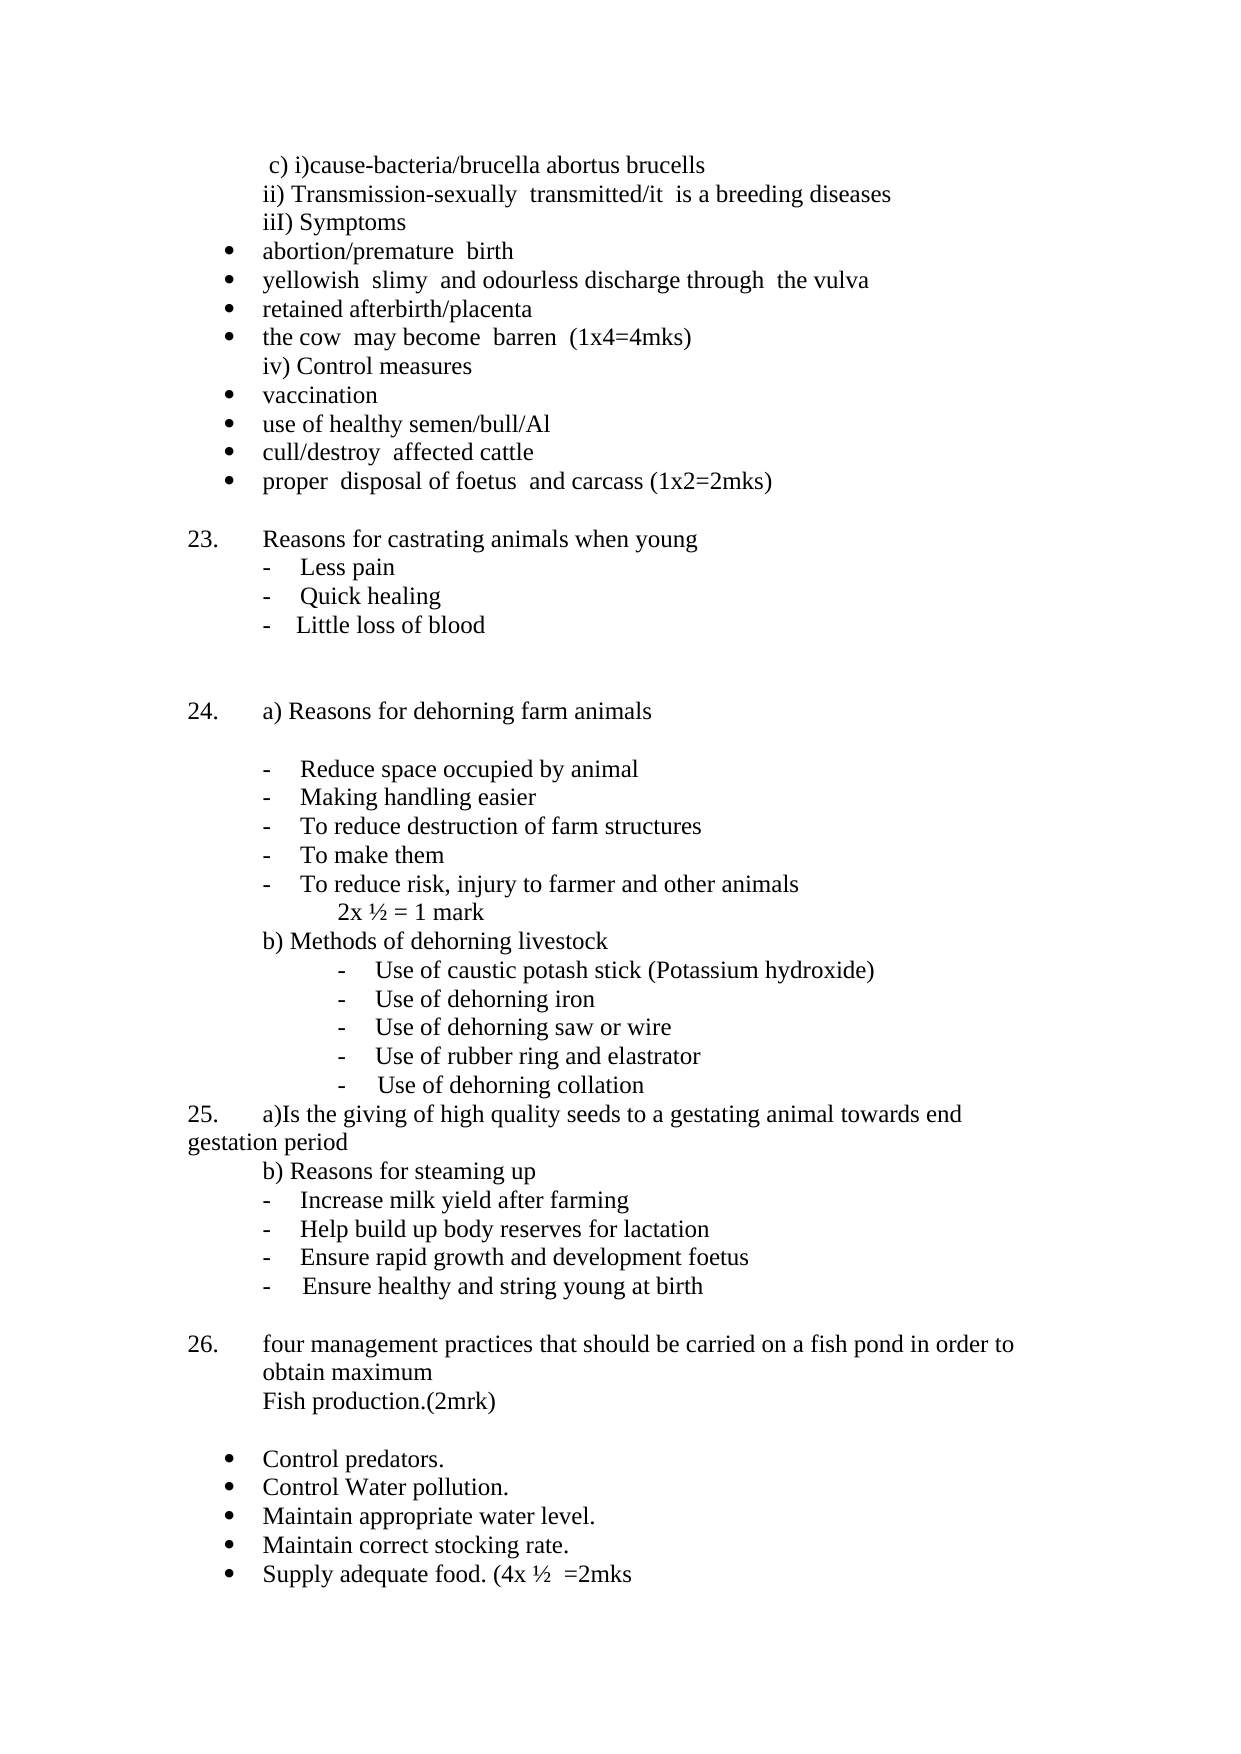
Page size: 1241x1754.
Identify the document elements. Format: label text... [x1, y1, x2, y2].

list Maintain appropriate water level. [225, 1501, 1053, 1530]
list abortion/premature birth [225, 236, 1053, 265]
text ii) Transmission-sexually transmitted/it is a breeding diseases [262, 179, 1053, 207]
text 25. a)Is the giving of high quality seeds to a gestating animal towards end gestation period [187, 1099, 1053, 1156]
list Use of rubber ring and elastrator [337, 1041, 1053, 1070]
text Fish production.(2mrk) [187, 1386, 1053, 1444]
text iiI) Symptoms [187, 207, 1053, 236]
list Quick healing [262, 581, 1053, 610]
text 26. four management practices that should be carried on a fish pond in order to obtain maximum [187, 1329, 1053, 1386]
list Use of dehorning iron [337, 984, 1053, 1012]
list vaccination [225, 380, 1053, 409]
list retained afterbirth/placenta [225, 294, 1053, 322]
list cull/destroy affected cattle [225, 437, 1053, 466]
list Use of caustic potash stick (Potassium hydroxide) [337, 955, 1053, 984]
list To reduce risk, injury to farmer and other animals 2x ½ = 1 mark [262, 869, 1053, 926]
list Making handling easier [262, 782, 1053, 811]
list use of healthy semen/bull/Al [225, 409, 1053, 437]
list Increase milk yield after farming [262, 1185, 1053, 1214]
list Ensure rapid growth and development foetus [262, 1242, 1053, 1271]
list To make them [262, 840, 1053, 869]
text b) Reasons for steaming up [187, 1156, 1053, 1185]
text c) i)cause-bacteria/brucella abortus brucells [262, 150, 1053, 179]
text - Use of dehorning collation [262, 1070, 1053, 1099]
list Less pain [262, 552, 1053, 581]
list Use of dehorning saw or wire [337, 1012, 1053, 1041]
list Reduce space occupied by animal [262, 754, 1053, 782]
list To reduce destruction of farm structures [262, 811, 1053, 840]
list proper disposal of foetus and carcass (1x2=2mks) [225, 466, 1053, 495]
text b) Methods of dehorning livestock [262, 926, 1053, 955]
list yellowish slimy and odourless discharge through the vulva [225, 265, 1053, 294]
list Control Water pollution. [225, 1472, 1053, 1501]
list Maintain correct stocking rate. [225, 1530, 1053, 1559]
text - Ensure healthy and string young at birth [187, 1271, 1053, 1300]
list Control predators. [225, 1444, 1053, 1472]
text 23. Reasons for castrating animals when young [187, 524, 1053, 552]
text iv) Control measures [187, 351, 1053, 380]
list Help build up body reserves for lactation [262, 1214, 1053, 1242]
list the cow may become barren (1x4=4mks) [225, 322, 1053, 351]
text 24. a) Reasons for dehorning farm animals [187, 696, 1053, 754]
text - Little loss of blood [187, 610, 1053, 639]
list Supply adequate food. (4x ½ =2mks [225, 1559, 1053, 1587]
